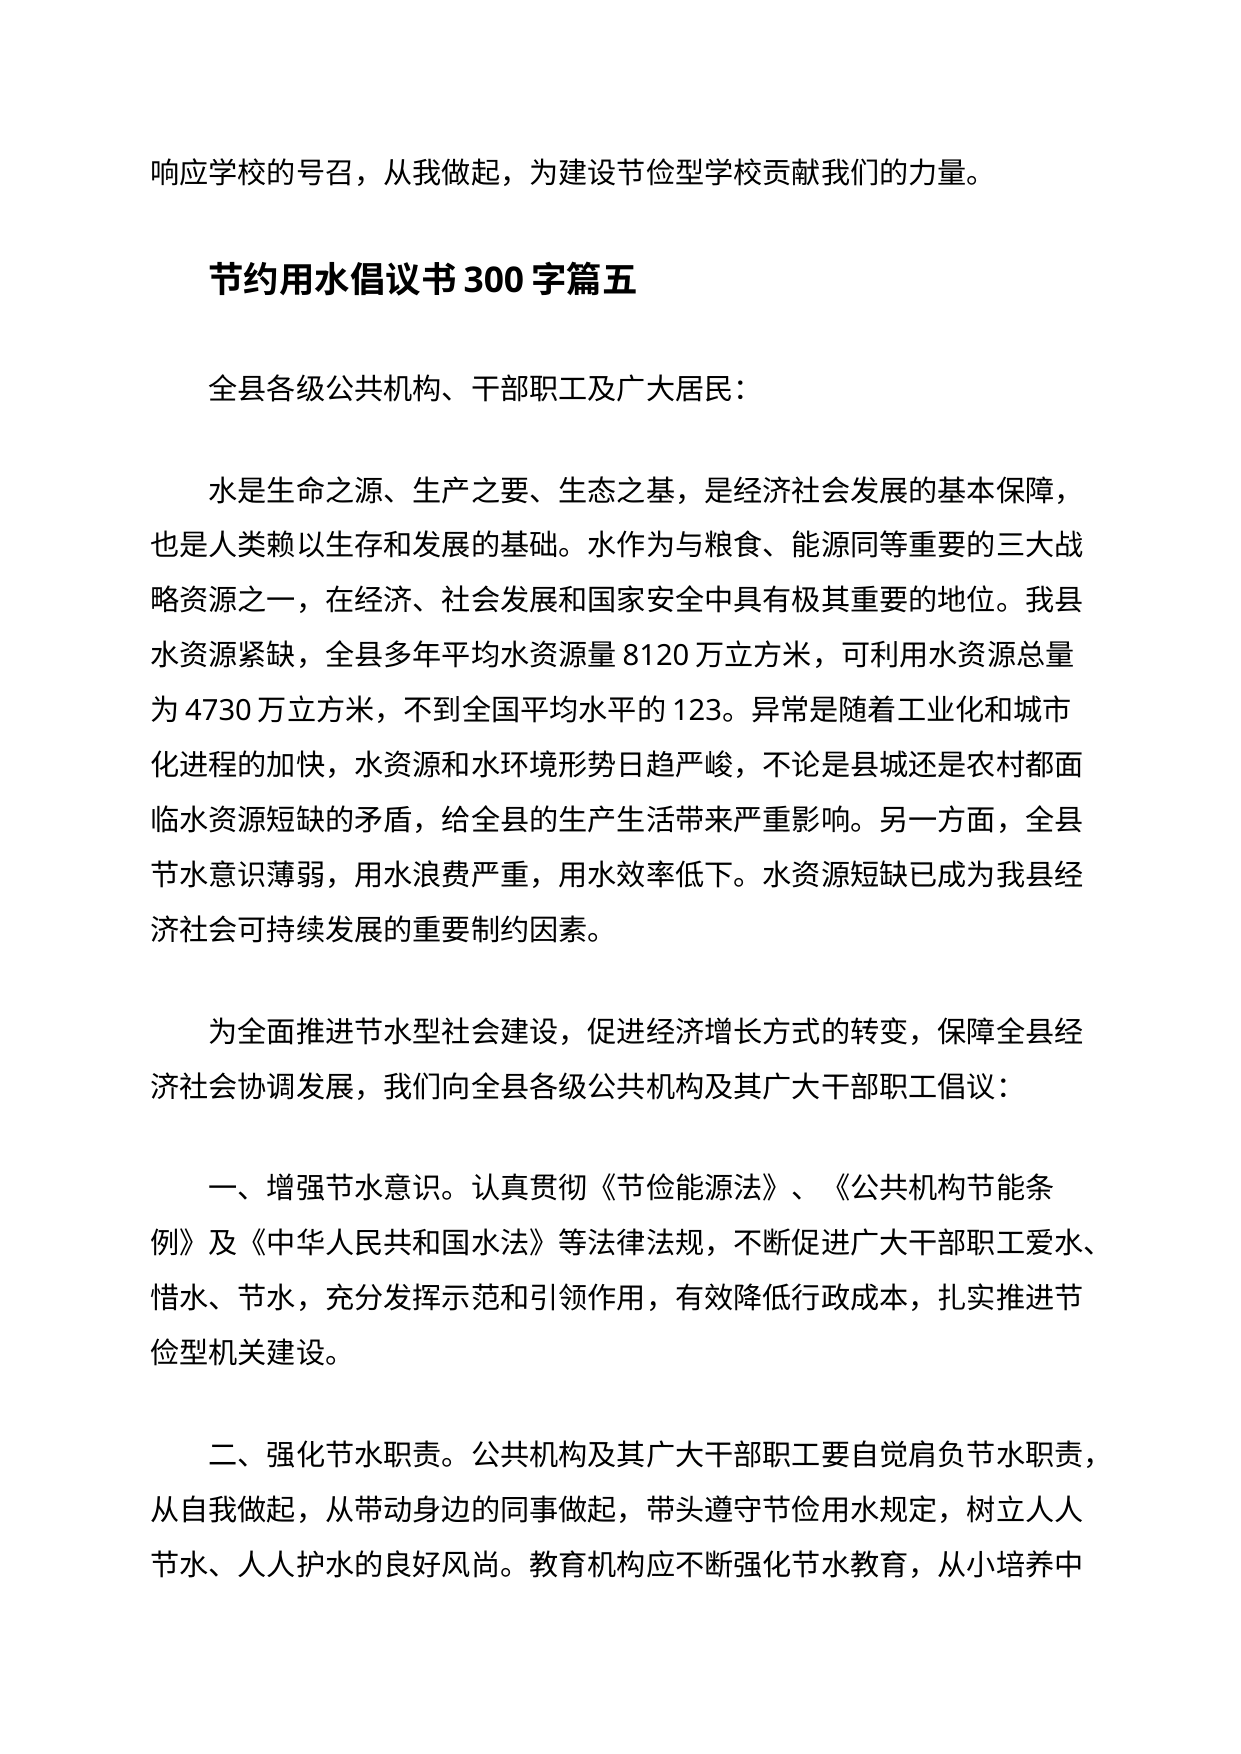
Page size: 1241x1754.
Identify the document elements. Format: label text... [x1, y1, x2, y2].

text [150, 150, 1090, 192]
text 全县各级公共机构、干部职工及广大居民： [150, 365, 1090, 408]
text 一、增强节水意识。认真贯彻《节俭能源法》、《公共机构节能条例》及《中华人民共和国水法》等法律法规，不断促进广大干部职工爱水、惜水、节水，充分发挥示范和引领作用，有效降低行政成本，扎实推进节俭型机关建设。 [150, 1165, 1090, 1372]
text 节约用水倡议书300字篇五 [150, 252, 1090, 303]
text 水是生命之源、生产之要、生态之基，是经济社会发展的基本保障，也是人类赖以生存和发展的基础。水作为与粮食、能源同等重要的三大战略资源之一，在经济、社会发展和国家安全中具有极其重要的地位。我县水资源紧缺，全县多年平均水资源量8120万立方米，可利用水资源总量为4730万立方米，不到全国平均水平的123。异常是随着工业化和城市化进程的加快，水资源和水环境形势日趋严峻，不论是县城还是农村都面临水资源短缺的矛盾，给全县的生产生活带来严重影响。另一方面，全县节水意识薄弱，用水浪费严重，用水效率低下。水资源短缺已成为我县经济社会可持续发展的重要制约因素。 [150, 467, 1090, 949]
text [150, 1431, 1090, 1583]
text 为全面推进节水型社会建设，促进经济增长方式的转变，保障全县经济社会协调发展，我们向全县各级公共机构及其广大干部职工倡议： [150, 1008, 1090, 1105]
